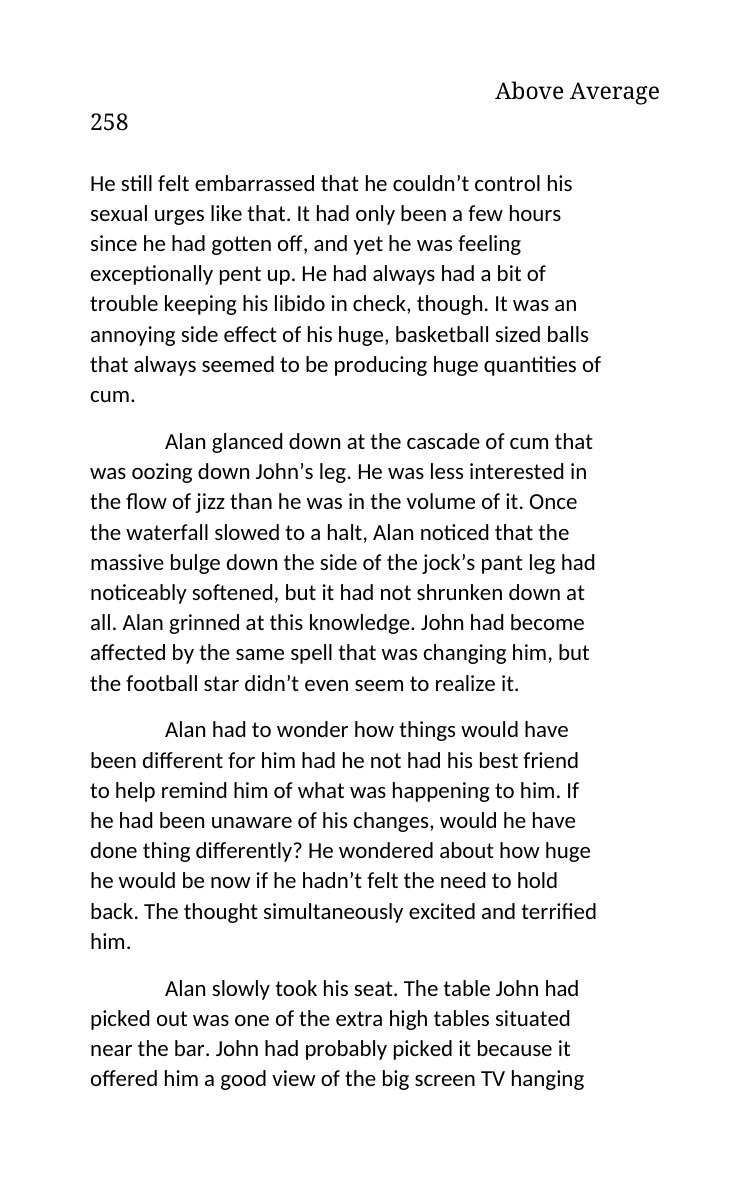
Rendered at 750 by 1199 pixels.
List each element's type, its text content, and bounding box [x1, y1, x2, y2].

text Alan had to wonder how things would have been different for him had he not had his best friend to help remind him of what was happening to him. If he had been unaware of his changes, would he have done thing differently? He wondered about how huge he would be now if he hadn’t felt the need to hold back. The thought simultaneously excited and terrified him. [90, 716, 604, 955]
text Alan glanced down at the cascade of cum that was oozing down John’s leg. He was less interested in the flow of jizz than he was in the volume of it. Once the waterfall slowed to a halt, Alan noticed that the massive bulge down the side of the jock’s pant leg had noticeably softened, but it had not shrunken down at all. Alan grinned at this knowledge. John had become affected by the same spell that was changing him, but the football star didn’t even seem to realize it. [90, 427, 604, 697]
